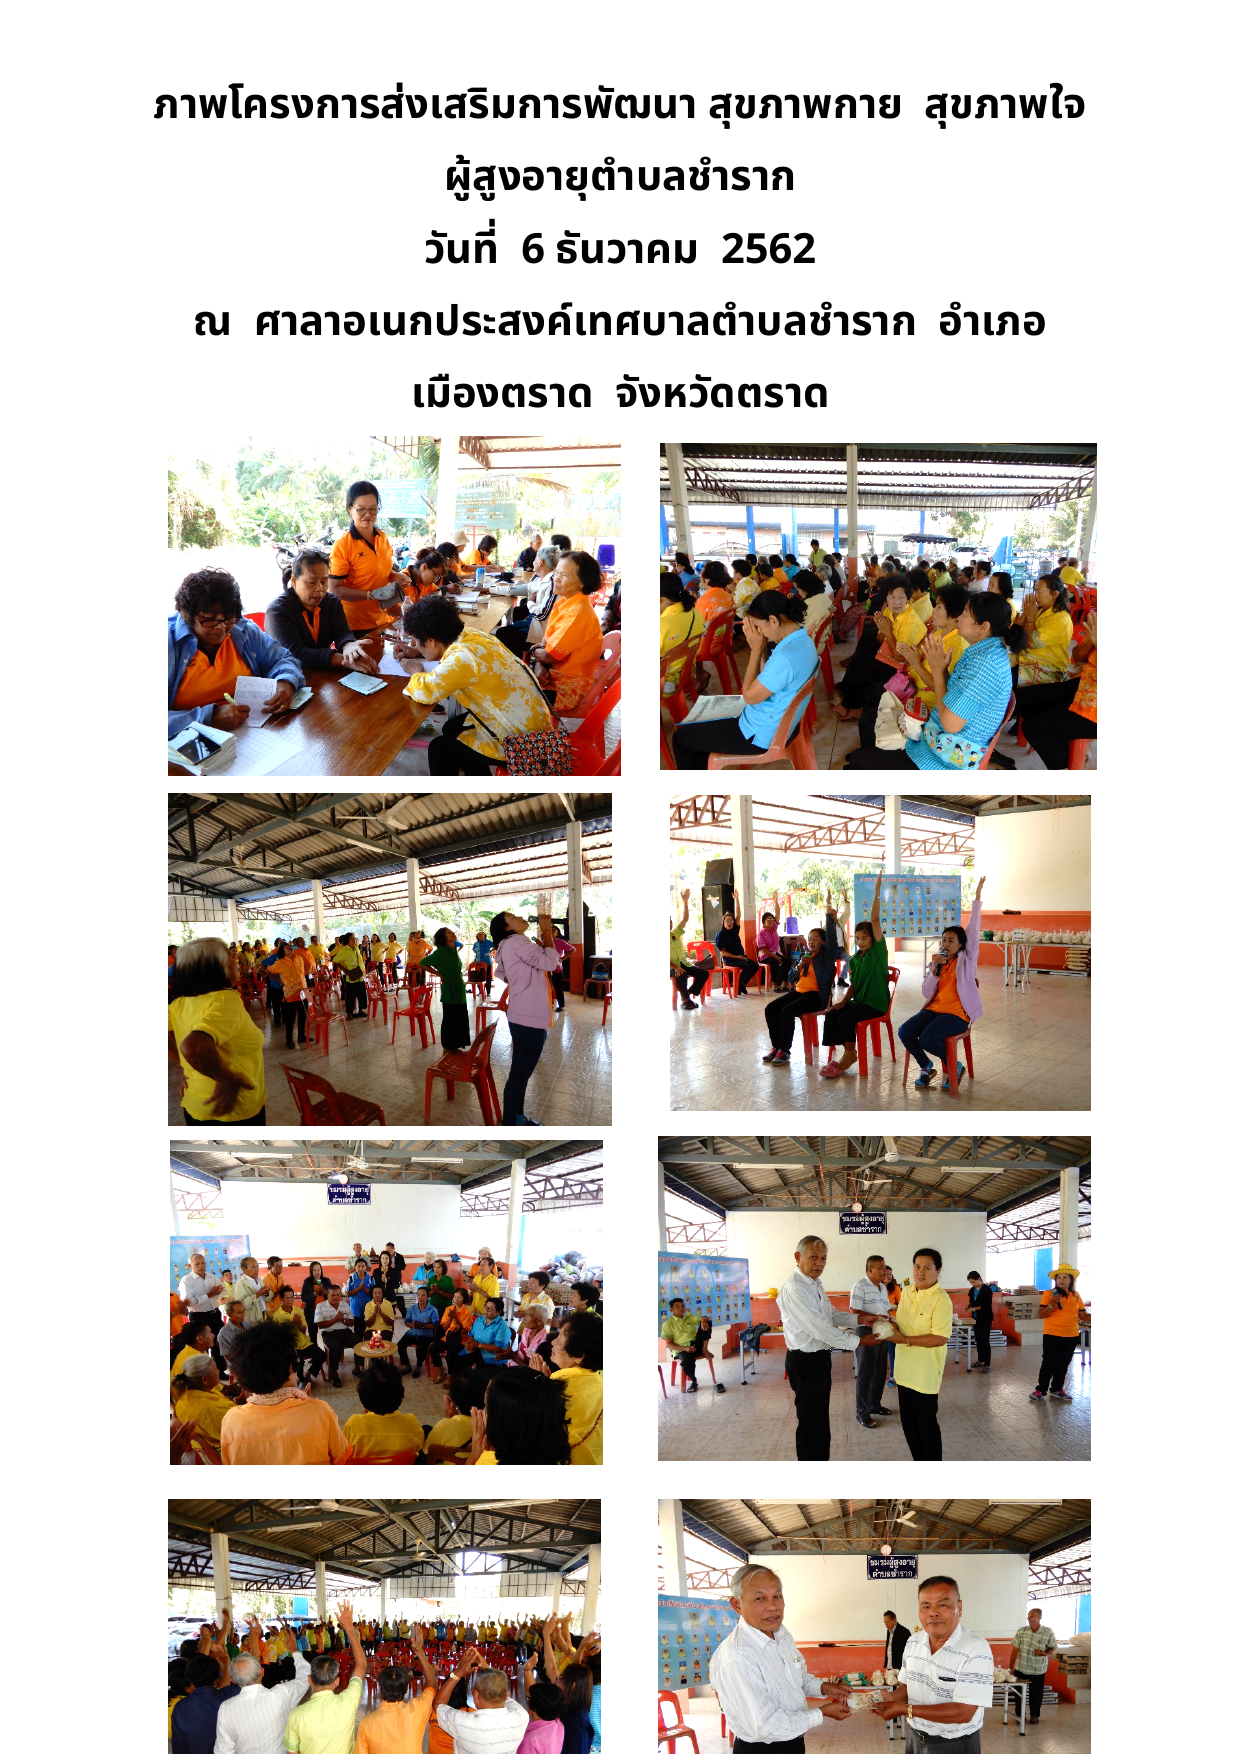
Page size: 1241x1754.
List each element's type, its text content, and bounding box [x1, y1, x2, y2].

picture [170, 1140, 603, 1465]
text ณ ศาลาอเนกประสงค์เทศบาลตำบลชำราก อำเภอเมืองตราด จังหวัดตราด [150, 291, 1090, 426]
picture [658, 1499, 1091, 1754]
picture [670, 795, 1091, 1111]
picture [660, 443, 1097, 770]
picture [658, 1136, 1091, 1461]
text วันที่ 6 ธันวาคม 2562 [150, 218, 1090, 282]
text ภาพโครงการส่งเสริมการพัฒนา สุขภาพกาย สุขภาพใจ ผู้สูงอายุตำบลชำราก [150, 74, 1090, 209]
picture [168, 436, 621, 776]
picture [168, 1499, 601, 1754]
picture [168, 793, 612, 1126]
